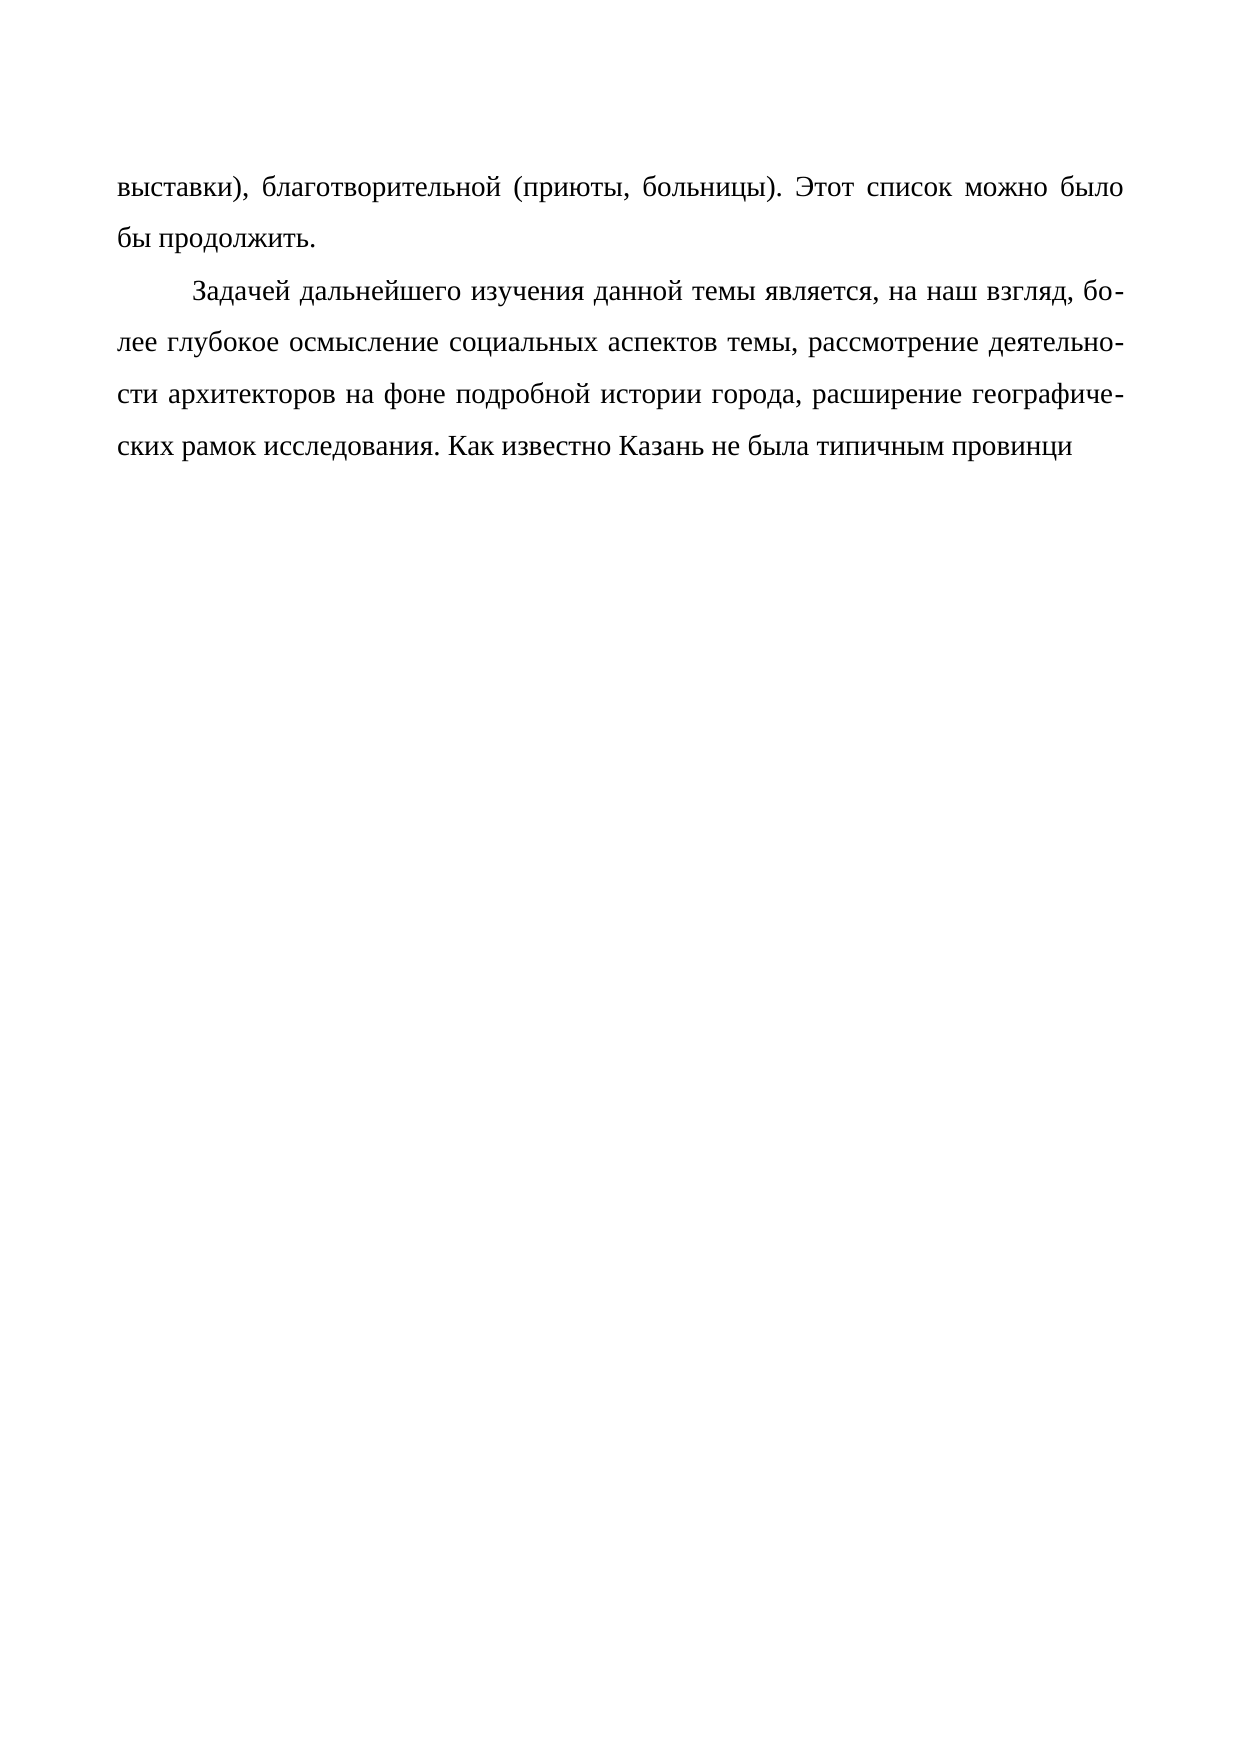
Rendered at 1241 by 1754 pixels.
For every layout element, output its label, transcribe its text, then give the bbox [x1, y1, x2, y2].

text Задачей дальнейшего изучения данной темы является, на наш взгляд, более глубокое осмысление социальных аспектов темы, рассмотрение деятельности архитекторов на фоне подробной истории города, расширение географических рамок исследования. Как известно Казань не была типичным провинци [117, 258, 1124, 466]
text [117, 154, 1124, 258]
